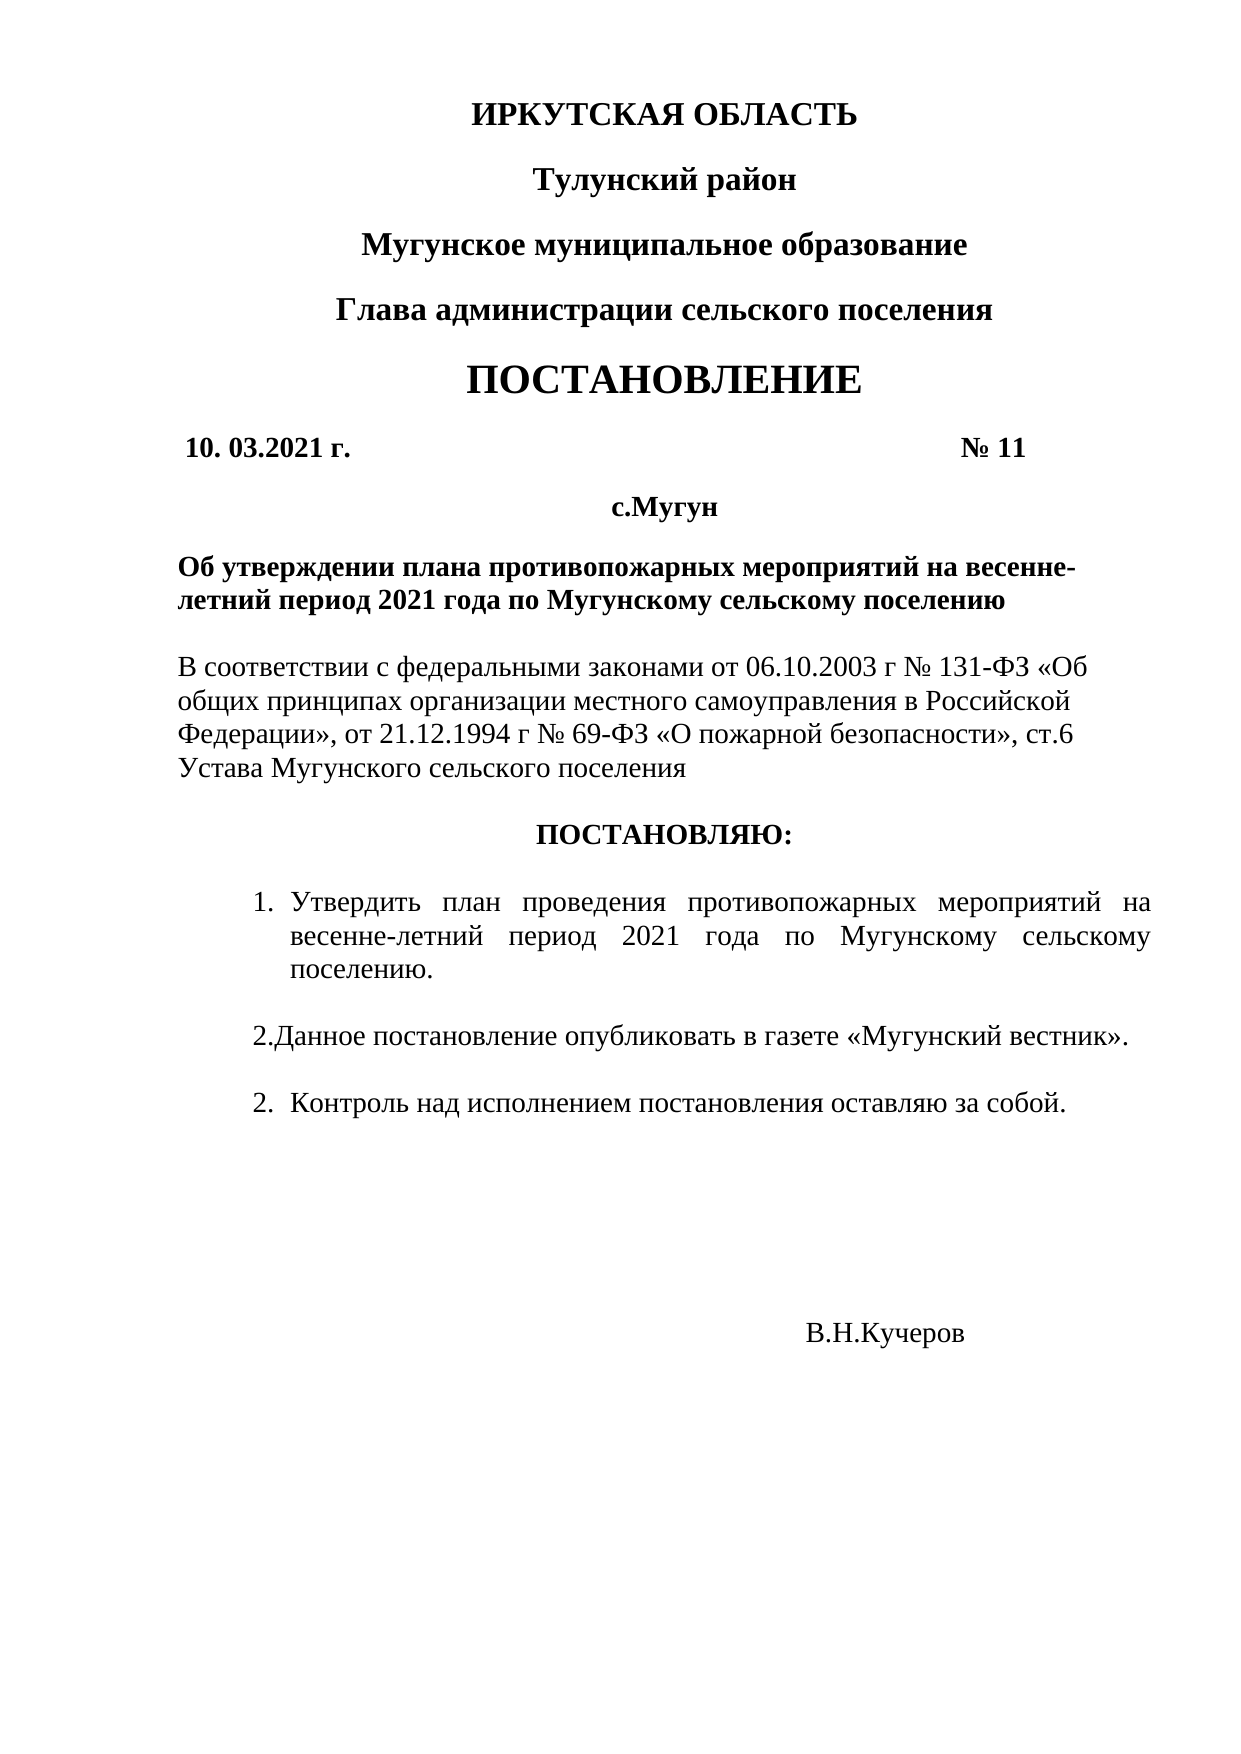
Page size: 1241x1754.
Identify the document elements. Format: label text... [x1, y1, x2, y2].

list Контроль над исполнением постановления оставляю за собой. [252, 1085, 1152, 1119]
text ПОСТАНОВЛЕНИЕ [177, 354, 1152, 402]
text Об утверждении плана противопожарных мероприятий на весенне-летний период 2021 года по Мугунскому сельскому поселению [177, 549, 1152, 616]
text 2.Данное постановление опубликовать в газете «Мугунский вестник». [252, 1018, 1152, 1052]
text 10. 03.2021 г. № 11 [177, 430, 1152, 463]
text ИРКУТСКАЯ ОБЛАСТЬ [177, 94, 1152, 133]
text ПОСТАНОВЛЯЮ: [177, 817, 1152, 851]
text В соответствии с федеральными законами от 06.10.2003 г № 131-ФЗ «Об общих принципах организации местного самоуправления в Российской Федерации», от 21.12.1994 г № 69-ФЗ «О пожарной безопасности», ст.6 Устава Мугунского сельского поселения [177, 649, 1152, 783]
text с.Мугун [177, 489, 1152, 523]
text Тулунский район [177, 159, 1152, 198]
text В.Н.Кучеров [215, 1315, 1152, 1348]
list Утвердить план проведения противопожарных мероприятий на весенне-летний период 2021 года по Мугунскому сельскому поселению. [252, 884, 1152, 985]
text Мугунское муниципальное образование [177, 224, 1152, 263]
text Глава администрации сельского поселения [177, 289, 1152, 327]
